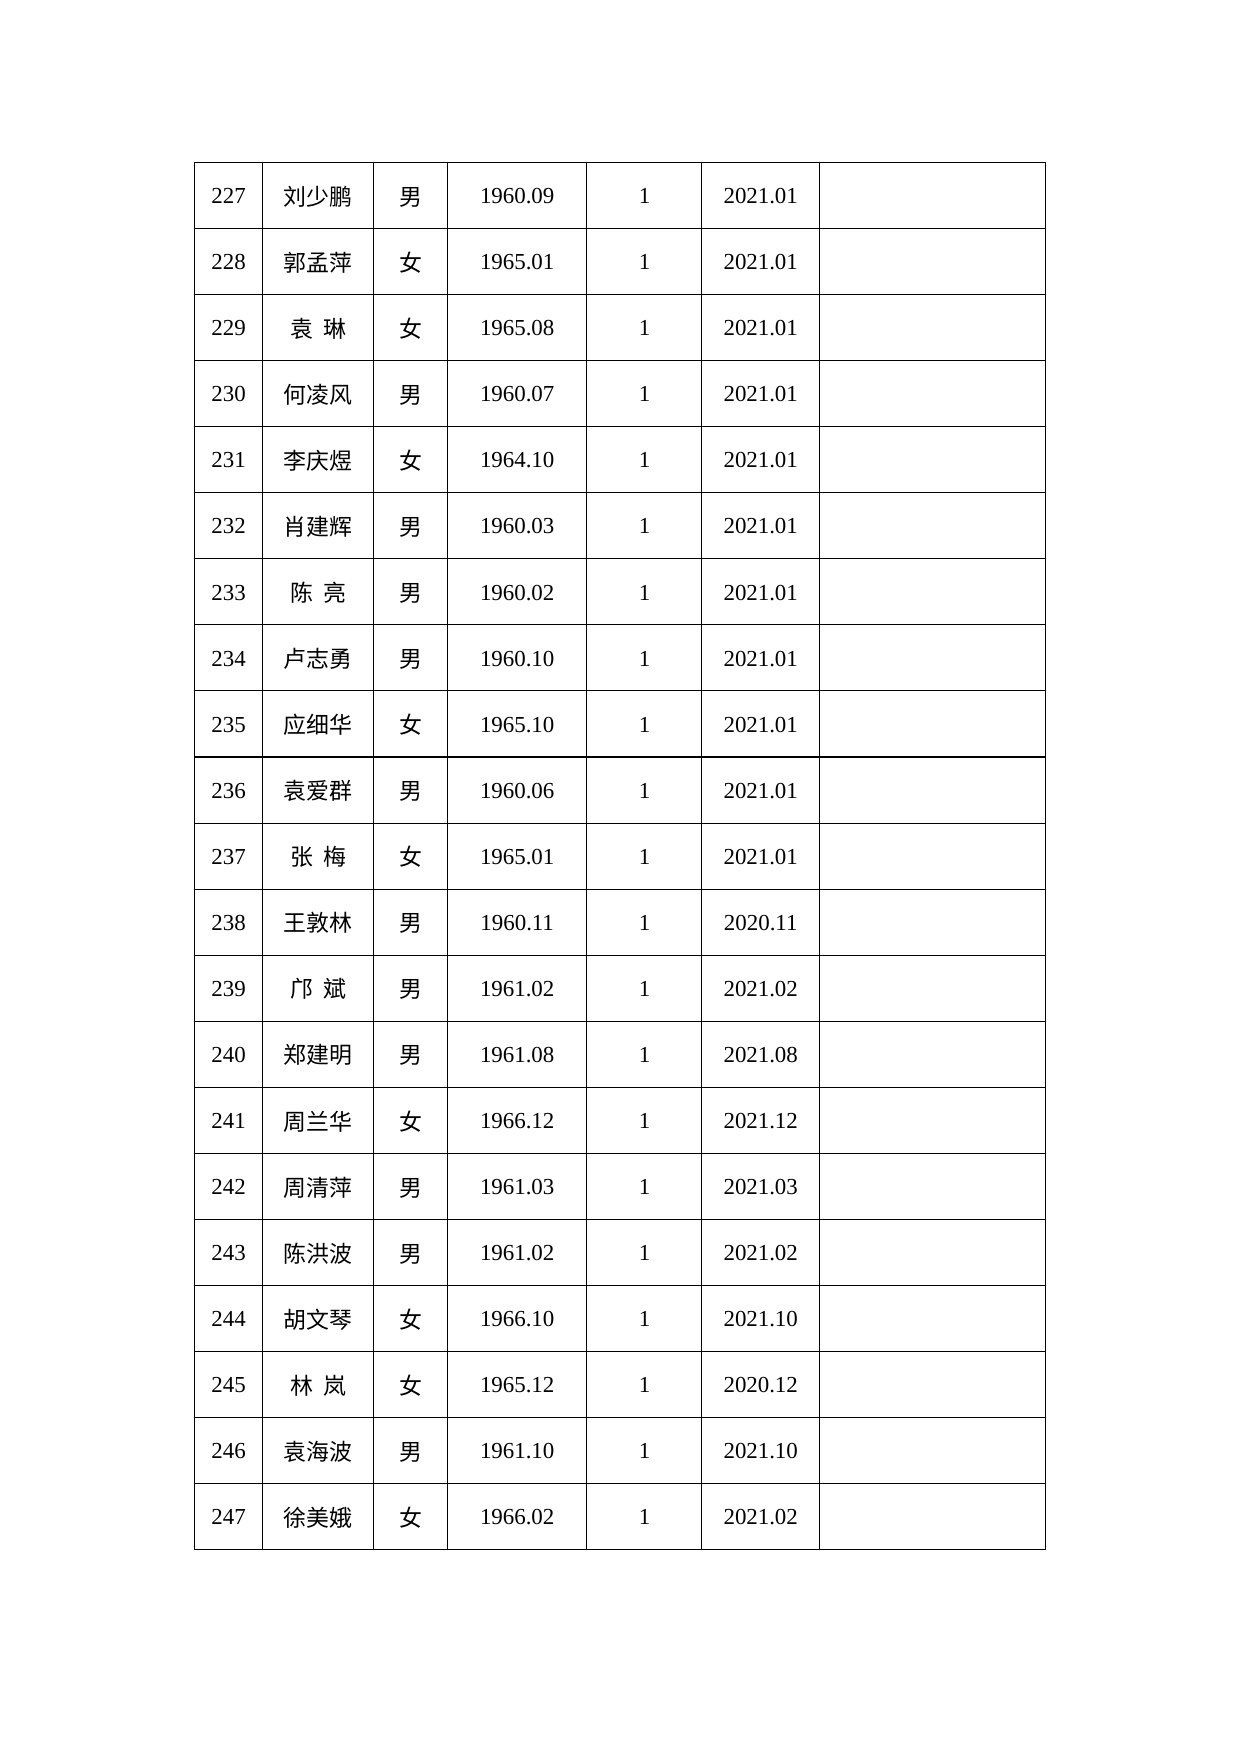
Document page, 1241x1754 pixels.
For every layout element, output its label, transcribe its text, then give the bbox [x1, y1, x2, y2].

table_cell 1961.02 [448, 956, 586, 1021]
table_cell 男 [374, 890, 447, 954]
table_cell 2021.12 [702, 1088, 819, 1153]
table_cell 1 [587, 1220, 701, 1285]
table_cell 1965.01 [448, 824, 586, 888]
table_cell 1960.03 [448, 493, 586, 558]
table_cell 男 [374, 163, 447, 228]
table_cell 1 [587, 1022, 701, 1087]
table_cell 男 [374, 758, 447, 822]
table_cell 1 [587, 1286, 701, 1351]
table_cell 1 [587, 1088, 701, 1153]
table_cell [820, 295, 1045, 360]
table_cell 男 [374, 493, 447, 558]
table_cell 女 [374, 229, 447, 294]
table_cell 2021.01 [702, 559, 819, 624]
table_cell [820, 229, 1045, 294]
table_cell [820, 1088, 1045, 1153]
table_cell 何凌风 [263, 361, 373, 426]
table_cell 女 [374, 295, 447, 360]
table_cell [820, 1484, 1045, 1549]
table_cell 女 [374, 427, 447, 492]
table_cell 2021.02 [702, 1484, 819, 1549]
table_cell 2021.01 [702, 361, 819, 426]
table_cell [820, 361, 1045, 426]
table_cell 239 [195, 956, 262, 1021]
table_cell 2021.01 [702, 163, 819, 228]
table_cell 244 [195, 1286, 262, 1351]
table_cell 郑建明 [263, 1022, 373, 1087]
table_cell 235 [195, 691, 262, 756]
table_cell 2021.01 [702, 758, 819, 822]
table_cell 男 [374, 1220, 447, 1285]
table_cell 胡文琴 [263, 1286, 373, 1351]
table_cell 232 [195, 493, 262, 558]
table_cell 女 [374, 1484, 447, 1549]
table_cell 1 [587, 427, 701, 492]
table_cell [820, 890, 1045, 954]
table_cell 1 [587, 1484, 701, 1549]
table_cell 邝 斌 [263, 956, 373, 1021]
table_cell 233 [195, 559, 262, 624]
table_cell 周兰华 [263, 1088, 373, 1153]
table_cell [820, 956, 1045, 1021]
table_cell 女 [374, 824, 447, 888]
table_cell 1966.12 [448, 1088, 586, 1153]
table_cell 229 [195, 295, 262, 360]
table_cell 2021.10 [702, 1286, 819, 1351]
table_cell 1 [587, 824, 701, 888]
table_cell 1 [587, 956, 701, 1021]
table_cell [820, 493, 1045, 558]
table_cell 2021.02 [702, 956, 819, 1021]
table_cell 1 [587, 1418, 701, 1483]
table_cell 应细华 [263, 691, 373, 756]
table_cell 231 [195, 427, 262, 492]
table_cell 肖建辉 [263, 493, 373, 558]
table_cell 2021.02 [702, 1220, 819, 1285]
table_cell [820, 1022, 1045, 1087]
table_cell 袁爱群 [263, 758, 373, 822]
table_cell 2021.10 [702, 1418, 819, 1483]
table_cell [820, 163, 1045, 228]
table_cell 林 岚 [263, 1352, 373, 1417]
table_cell 243 [195, 1220, 262, 1285]
table_cell 王敦林 [263, 890, 373, 954]
table_cell [820, 824, 1045, 888]
table_cell 2021.01 [702, 295, 819, 360]
table_cell 1 [587, 229, 701, 294]
table_cell 1 [587, 295, 701, 360]
table_cell 1960.10 [448, 625, 586, 690]
table_cell [820, 1220, 1045, 1285]
table_cell [820, 625, 1045, 690]
table_cell 1960.06 [448, 758, 586, 822]
table_cell [820, 1418, 1045, 1483]
table_cell 236 [195, 758, 262, 822]
table_cell 男 [374, 361, 447, 426]
table_cell [820, 1352, 1045, 1417]
table_cell 1961.02 [448, 1220, 586, 1285]
table_cell [820, 758, 1045, 822]
table_cell 1 [587, 493, 701, 558]
table_cell 李庆煜 [263, 427, 373, 492]
table_cell [820, 1154, 1045, 1219]
table_cell 1 [587, 625, 701, 690]
table_cell 2021.01 [702, 493, 819, 558]
table_cell 241 [195, 1088, 262, 1153]
table_cell 1960.09 [448, 163, 586, 228]
table_cell 卢志勇 [263, 625, 373, 690]
table_cell 女 [374, 1352, 447, 1417]
table_cell 242 [195, 1154, 262, 1219]
table_cell 1961.10 [448, 1418, 586, 1483]
table_cell [820, 559, 1045, 624]
table_cell 男 [374, 1154, 447, 1219]
table_cell 246 [195, 1418, 262, 1483]
table_cell 2020.12 [702, 1352, 819, 1417]
table_cell 245 [195, 1352, 262, 1417]
table_cell 1965.12 [448, 1352, 586, 1417]
table_cell 2021.01 [702, 229, 819, 294]
table_cell [820, 691, 1045, 756]
table_cell 陈洪波 [263, 1220, 373, 1285]
table_cell 周清萍 [263, 1154, 373, 1219]
table_cell 刘少鹏 [263, 163, 373, 228]
table_cell 240 [195, 1022, 262, 1087]
table_cell 1 [587, 890, 701, 954]
table_cell 1 [587, 1154, 701, 1219]
table_cell 1 [587, 1352, 701, 1417]
table_cell 1966.02 [448, 1484, 586, 1549]
table_cell 男 [374, 956, 447, 1021]
table_cell 女 [374, 691, 447, 756]
table_cell 238 [195, 890, 262, 954]
table_cell 男 [374, 625, 447, 690]
table_cell 男 [374, 1022, 447, 1087]
table_cell 247 [195, 1484, 262, 1549]
table_cell 234 [195, 625, 262, 690]
table_cell 2020.11 [702, 890, 819, 954]
table_cell 袁海波 [263, 1418, 373, 1483]
table_cell 女 [374, 1286, 447, 1351]
table_cell 张 梅 [263, 824, 373, 888]
table_cell 徐美娥 [263, 1484, 373, 1549]
table_cell 袁 琳 [263, 295, 373, 360]
table_cell 1964.10 [448, 427, 586, 492]
table_cell 228 [195, 229, 262, 294]
table_cell 1 [587, 361, 701, 426]
table_cell 2021.01 [702, 824, 819, 888]
table_cell 1 [587, 163, 701, 228]
table_cell 1965.01 [448, 229, 586, 294]
table_cell 230 [195, 361, 262, 426]
table_cell 女 [374, 1088, 447, 1153]
table_cell 1 [587, 559, 701, 624]
table_cell 1 [587, 691, 701, 756]
table_cell 1961.08 [448, 1022, 586, 1087]
table_cell 1960.11 [448, 890, 586, 954]
table_cell 237 [195, 824, 262, 888]
table_cell 2021.01 [702, 427, 819, 492]
table_cell 227 [195, 163, 262, 228]
table_cell 1965.10 [448, 691, 586, 756]
table_cell 陈 亮 [263, 559, 373, 624]
table_cell [820, 427, 1045, 492]
table_cell 1965.08 [448, 295, 586, 360]
table_cell 1960.02 [448, 559, 586, 624]
table_cell 2021.08 [702, 1022, 819, 1087]
table_cell 2021.01 [702, 691, 819, 756]
table_cell 1966.10 [448, 1286, 586, 1351]
table_cell 2021.03 [702, 1154, 819, 1219]
table_cell 男 [374, 559, 447, 624]
table_cell 2021.01 [702, 625, 819, 690]
table_cell [820, 1286, 1045, 1351]
table_cell 郭孟萍 [263, 229, 373, 294]
table_cell 1960.07 [448, 361, 586, 426]
table_cell 男 [374, 1418, 447, 1483]
table_cell 1 [587, 758, 701, 822]
table_cell 1961.03 [448, 1154, 586, 1219]
